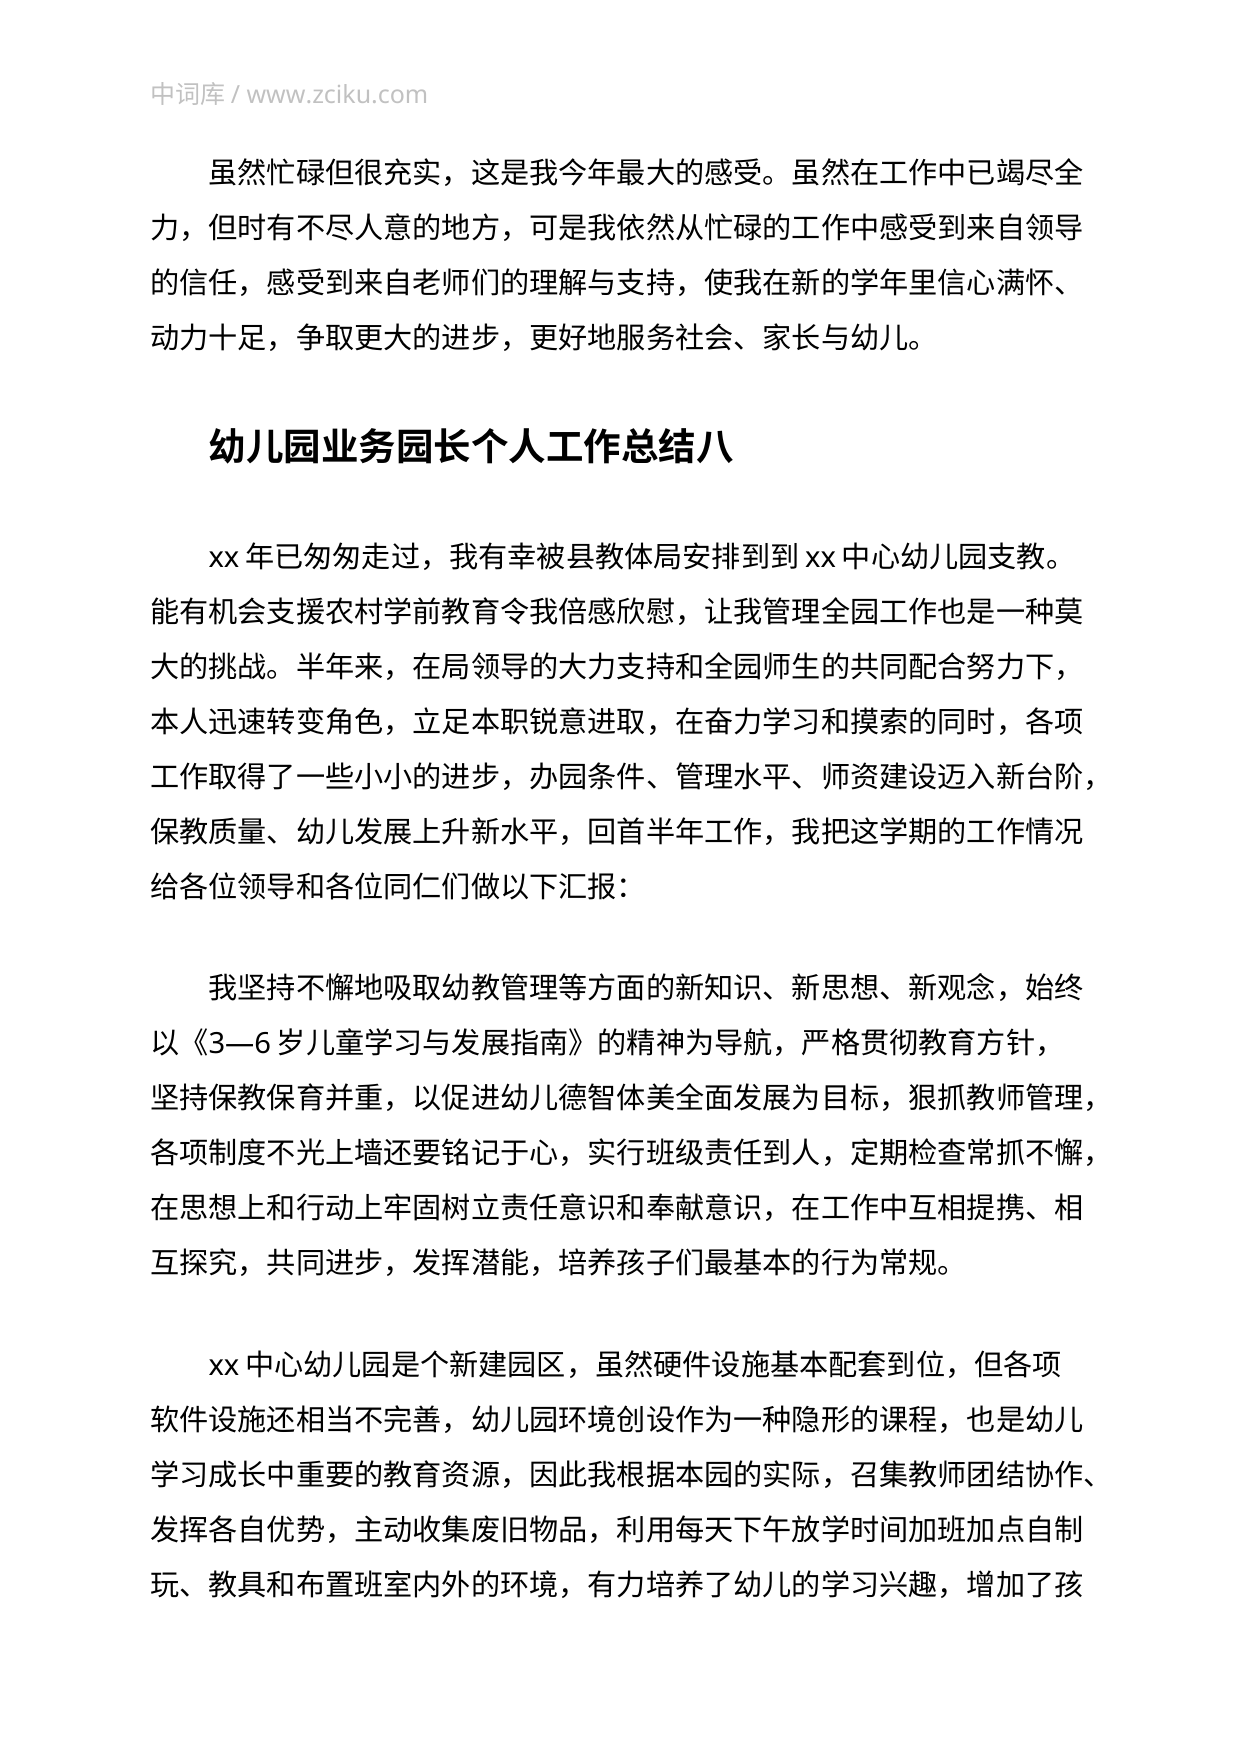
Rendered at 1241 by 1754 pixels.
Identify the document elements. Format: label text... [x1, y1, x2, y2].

text 虽然忙碌但很充实，这是我今年最大的感受。虽然在工作中已竭尽全力，但时有不尽人意的地方，可是我依然从忙碌的工作中感受到来自领导的信任，感受到来自老师们的理解与支持，使我在新的学年里信心满怀、动力十足，争取更大的进步，更好地服务社会、家长与幼儿。 [150, 150, 1090, 357]
text 幼儿园业务园长个人工作总结八 [150, 416, 1090, 471]
text 我坚持不懈地吸取幼教管理等方面的新知识、新思想、新观念，始终以《3—6岁儿童学习与发展指南》的精神为导航，严格贯彻教育方针，坚持保教保育并重，以促进幼儿德智体美全面发展为目标，狠抓教师管理，各项制度不光上墙还要铭记于心，实行班级责任到人，定期检查常抓不懈，在思想上和行动上牢固树立责任意识和奉献意识，在工作中互相提携、相互探究，共同进步，发挥潜能，培养孩子们最基本的行为常规。 [150, 965, 1090, 1282]
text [150, 1341, 1090, 1603]
text xx年已匆匆走过，我有幸被县教体局安排到到xx中心幼儿园支教。能有机会支援农村学前教育令我倍感欣慰，让我管理全园工作也是一种莫大的挑战。半年来，在局领导的大力支持和全园师生的共同配合努力下，本人迅速转变角色，立足本职锐意进取，在奋力学习和摸索的同时，各项工作取得了一些小小的进步，办园条件、管理水平、师资建设迈入新台阶，保教质量、幼儿发展上升新水平，回首半年工作，我把这学期的工作情况给各位领导和各位同仁们做以下汇报： [150, 534, 1090, 906]
